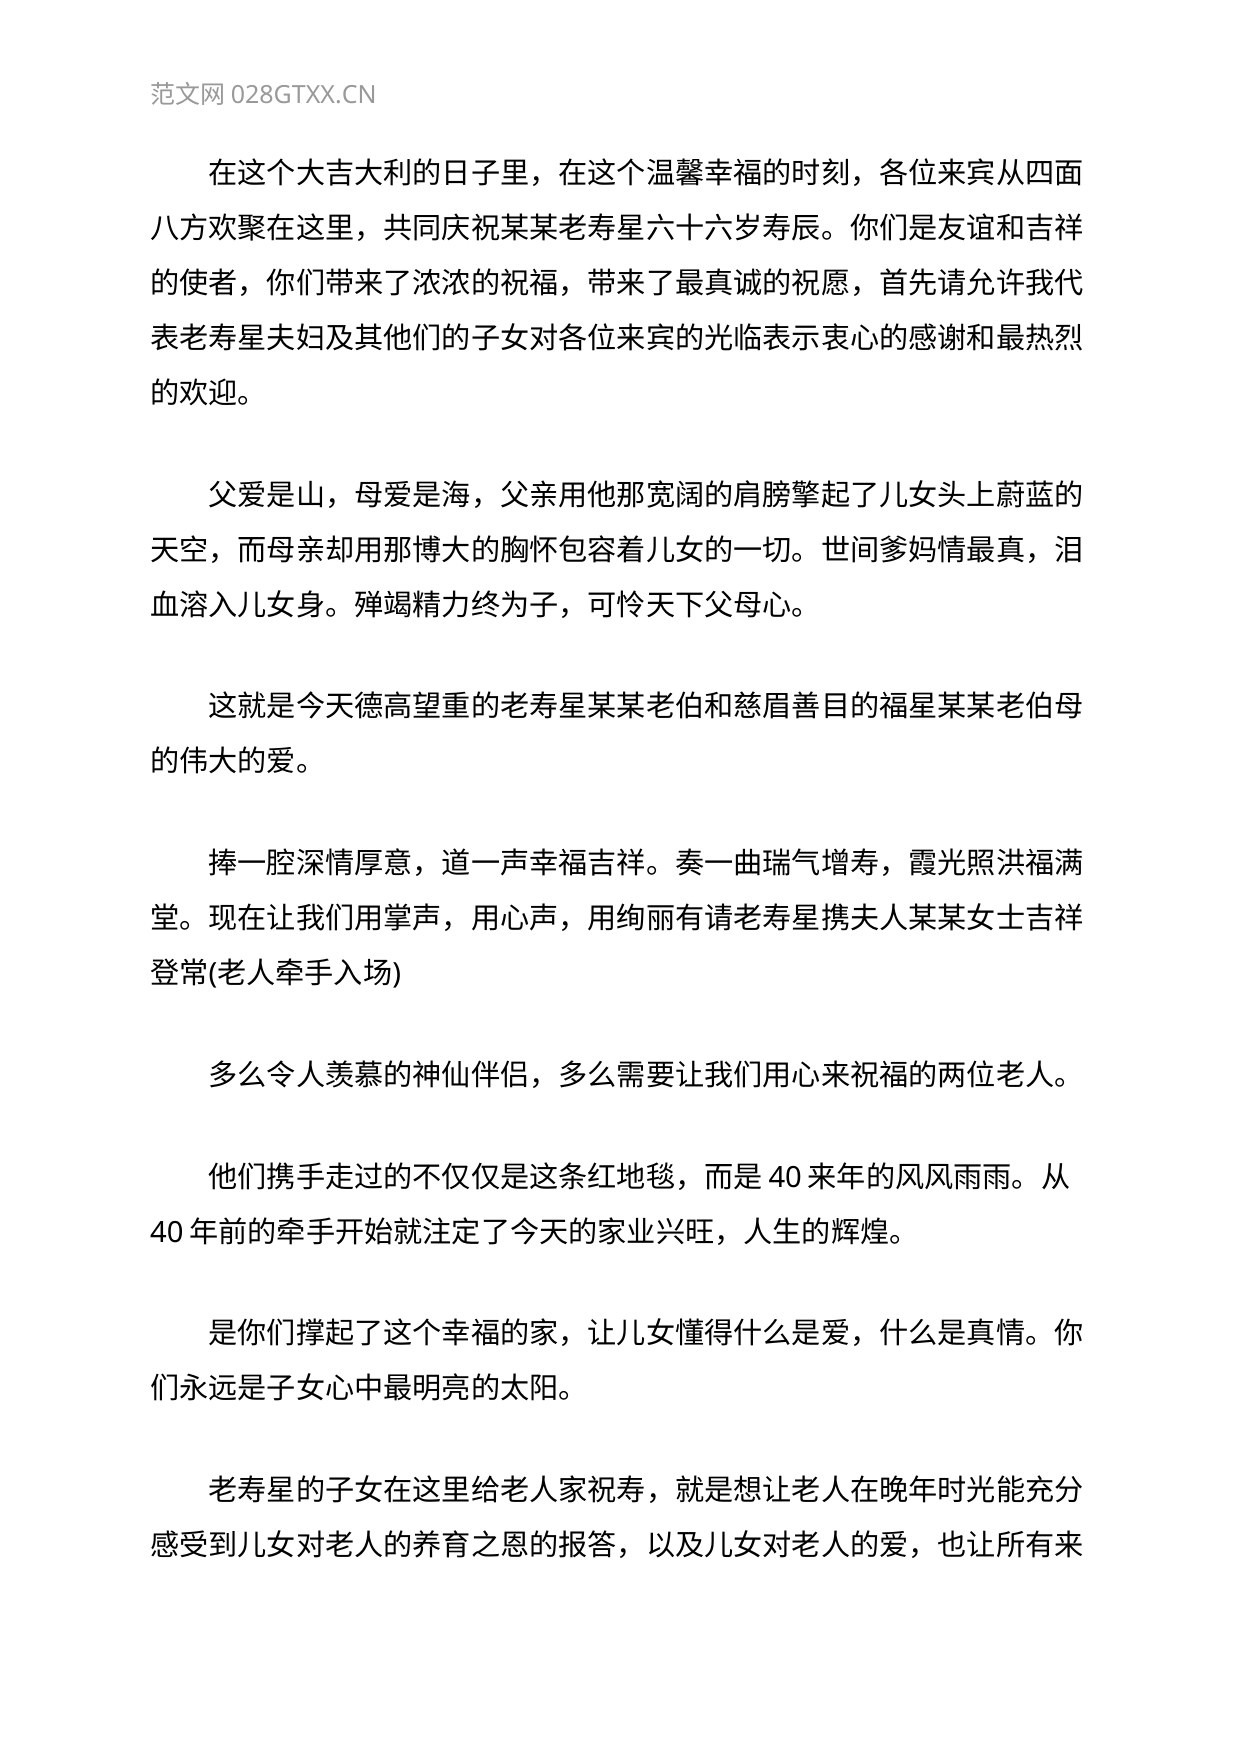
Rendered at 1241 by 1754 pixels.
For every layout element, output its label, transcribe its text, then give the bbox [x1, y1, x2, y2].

text 多么令人羡慕的神仙伴侣，多么需要让我们用心来祝福的两位老人。 [150, 1051, 1090, 1094]
text 捧一腔深情厚意，道一声幸福吉祥。奏一曲瑞气增寿，霞光照洪福满堂。现在让我们用掌声，用心声，用绚丽有请老寿星携夫人某某女士吉祥登常(老人牵手入场) [150, 839, 1090, 992]
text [150, 1467, 1090, 1564]
text 他们携手走过的不仅仅是这条红地毯，而是40来年的风风雨雨。从40年前的牵手开始就注定了今天的家业兴旺，人生的辉煌。 [150, 1153, 1090, 1251]
text 在这个大吉大利的日子里，在这个温馨幸福的时刻，各位来宾从四面八方欢聚在这里，共同庆祝某某老寿星六十六岁寿辰。你们是友谊和吉祥的使者，你们带来了浓浓的祝福，带来了最真诚的祝愿，首先请允许我代表老寿星夫妇及其他们的子女对各位来宾的光临表示衷心的感谢和最热烈的欢迎。 [150, 150, 1090, 412]
text 父爱是山，母爱是海，父亲用他那宽阔的肩膀擎起了儿女头上蔚蓝的天空，而母亲却用那博大的胸怀包容着儿女的一切。世间爹妈情最真，泪血溶入儿女身。殚竭精力终为子，可怜天下父母心。 [150, 471, 1090, 623]
text 这就是今天德高望重的老寿星某某老伯和慈眉善目的福星某某老伯母的伟大的爱。 [150, 683, 1090, 780]
text 是你们撑起了这个幸福的家，让儿女懂得什么是爱，什么是真情。你们永远是子女心中最明亮的太阳。 [150, 1310, 1090, 1407]
